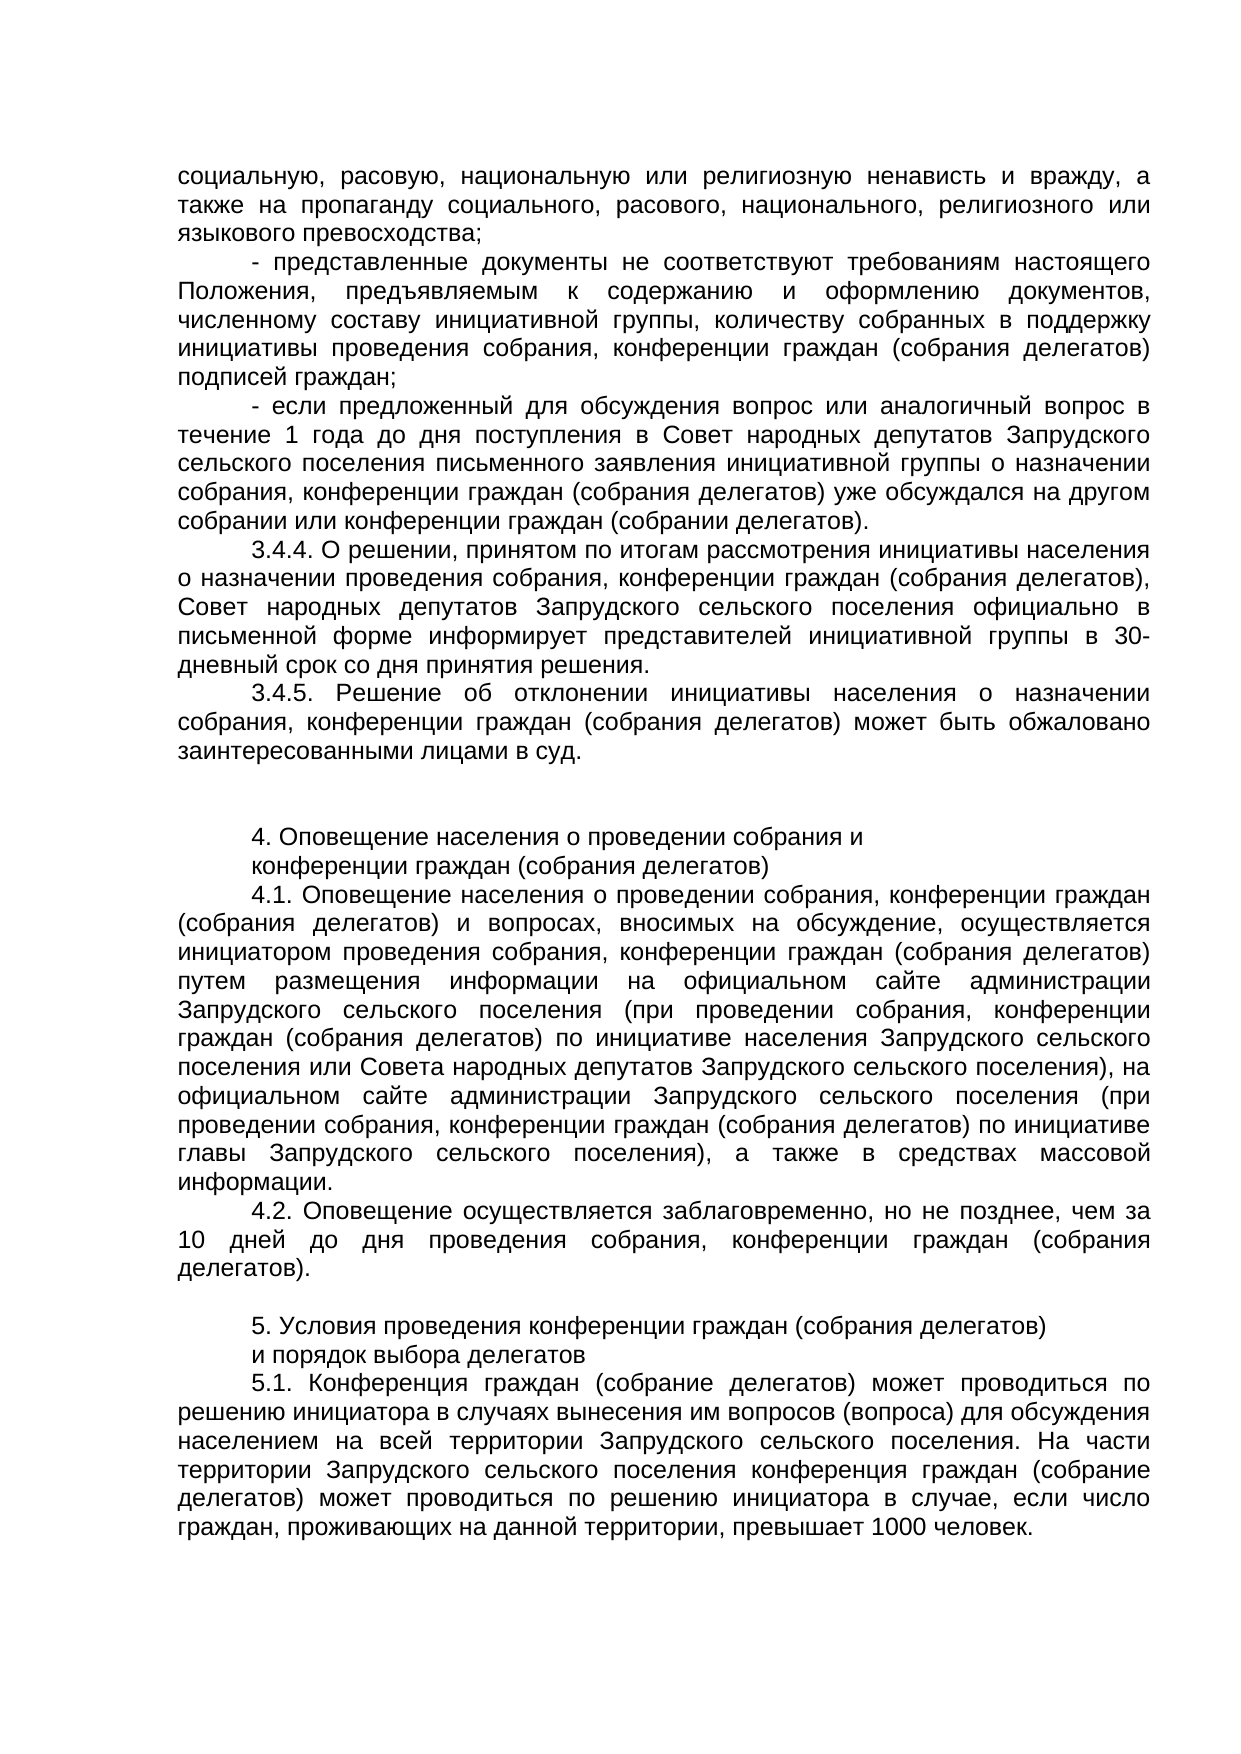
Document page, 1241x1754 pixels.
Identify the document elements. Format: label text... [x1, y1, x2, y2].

text 5. Условия проведения конференции граждан (собрания делегатов) [177, 1311, 1152, 1339]
text - представленные документы не соответствуют требованиям настоящего Положения, предъявляемым к содержанию и оформлению документов, численному составу инициативной группы, количеству собранных в поддержку инициативы проведения собрания, конференции граждан (собрания делегатов) подписей граждан; [177, 247, 1152, 391]
text - если предложенный для обсуждения вопрос или аналогичный вопрос в течение 1 года до дня поступления в Совет народных депутатов Запрудского сельского поселения письменного заявления инициативной группы о назначении собрания, конференции граждан (собрания делегатов) уже обсуждался на другом собрании или конференции граждан (собрании делегатов). [177, 391, 1152, 534]
text 4. Оповещение населения о проведении собрания и [177, 822, 1152, 851]
text 3.4.5. Решение об отклонении инициативы населения о назначении собрания, конференции граждан (собрания делегатов) может быть обжаловано заинтересованными лицами в суд. [177, 678, 1152, 764]
text 5.1. Конференция граждан (собрание делегатов) может проводиться по решению инициатора в случаях вынесения им вопросов (вопроса) для обсуждения населением на всей территории Запрудского сельского поселения. На части территории Запрудского сельского поселения конференция граждан (собрание делегатов) может проводиться по решению инициатора в случае, если число граждан, проживающих на данной территории, превышает 1000 человек. [177, 1368, 1152, 1541]
text и порядок выбора делегатов [177, 1339, 1152, 1368]
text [177, 161, 1152, 247]
text 4.2. Оповещение осуществляется заблаговременно, но не позднее, чем за 10 дней до дня проведения собрания, конференции граждан (собрания делегатов). [177, 1196, 1152, 1282]
text 3.4.4. О решении, принятом по итогам рассмотрения инициативы населения о назначении проведения собрания, конференции граждан (собрания делегатов), Совет народных депутатов Запрудского сельского поселения официально в письменной форме информирует представителей инициативной группы в 30-дневный срок со дня принятия решения. [177, 534, 1152, 678]
text 4.1. Оповещение населения о проведении собрания, конференции граждан (собрания делегатов) и вопросах, вносимых на обсуждение, осуществляется инициатором проведения собрания, конференции граждан (собрания делегатов) путем размещения информации на официальном сайте администрации Запрудского сельского поселения (при проведении собрания, конференции граждан (собрания делегатов) по инициативе населения Запрудского сельского поселения или Совета народных депутатов Запрудского сельского поселения), на официальном сайте администрации Запрудского сельского поселения (при проведении собрания, конференции граждан (собрания делегатов) по инициативе главы Запрудского сельского поселения), а также в средствах массовой информации. [177, 879, 1152, 1196]
text конференции граждан (собрания делегатов) [177, 851, 1152, 879]
